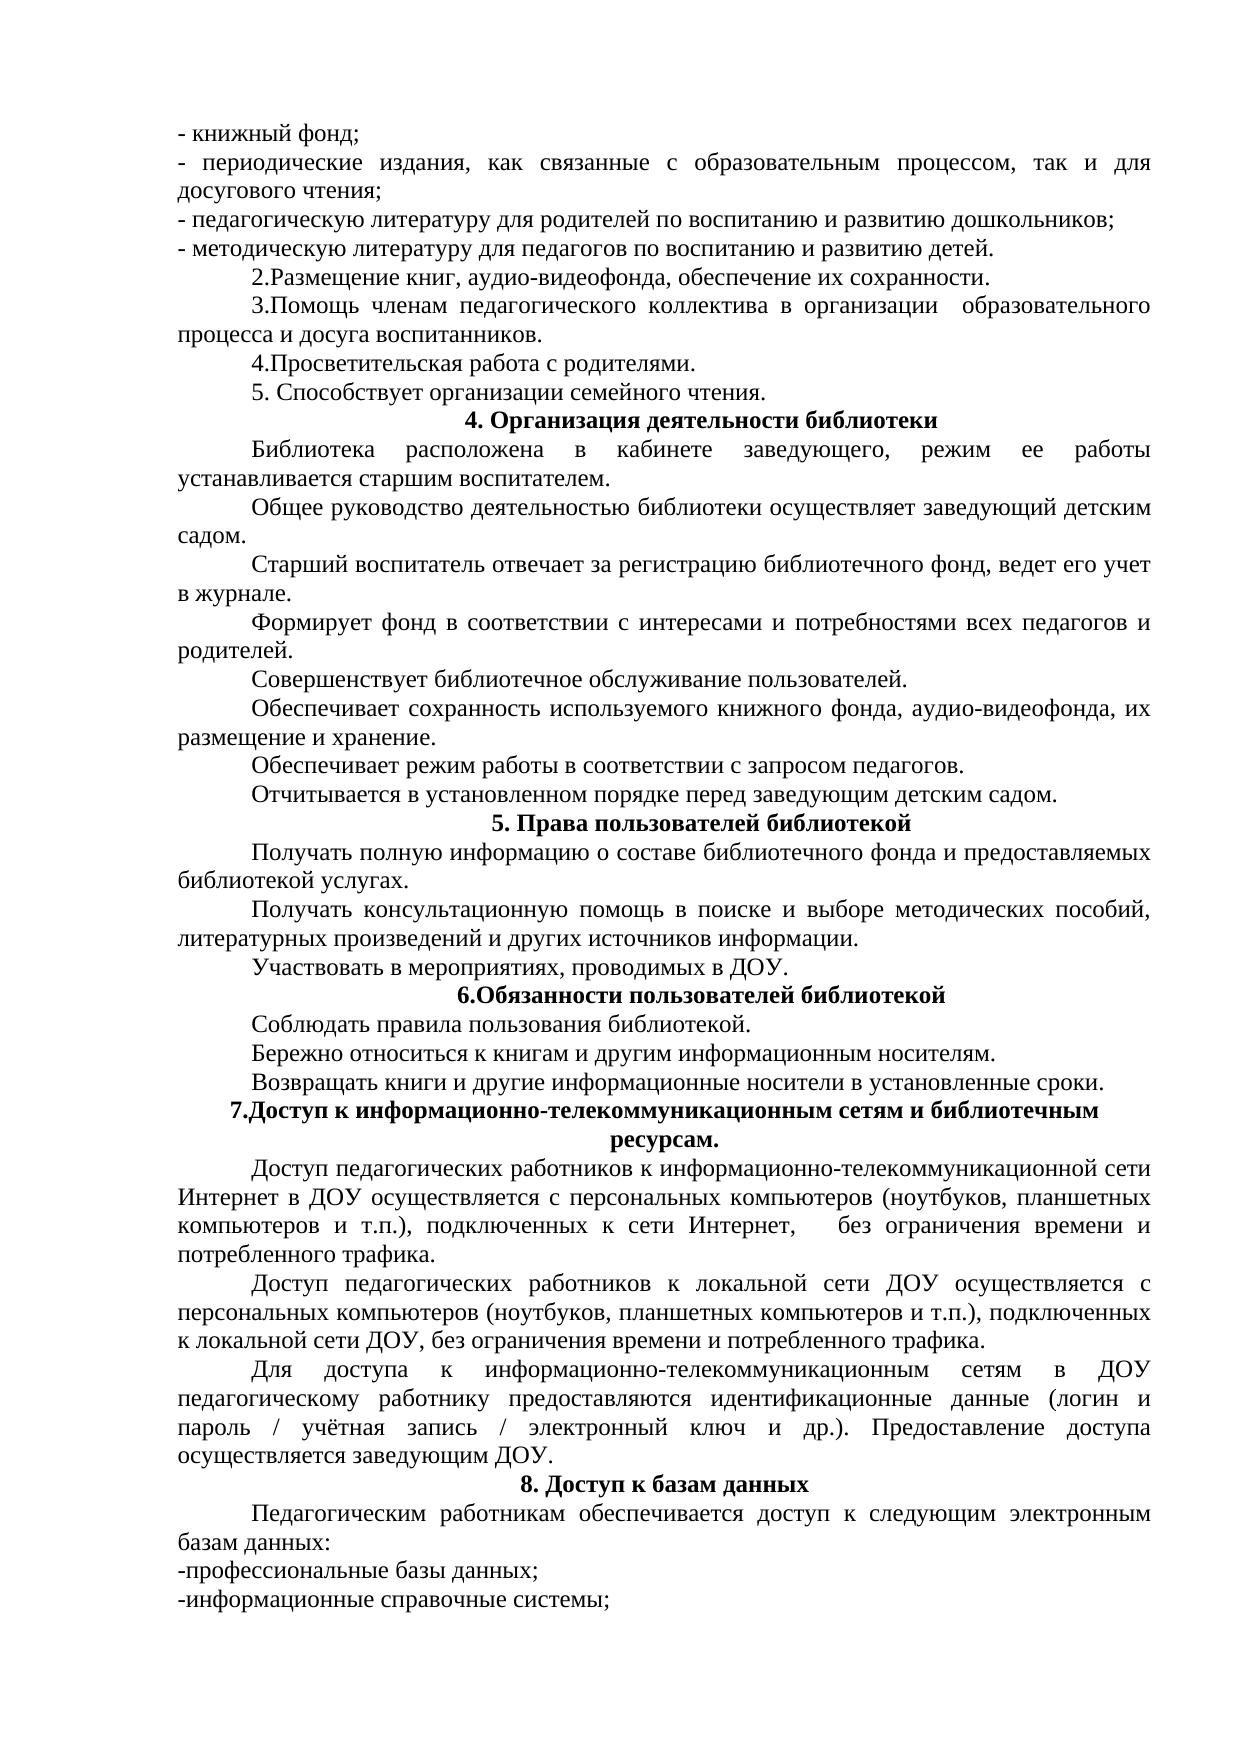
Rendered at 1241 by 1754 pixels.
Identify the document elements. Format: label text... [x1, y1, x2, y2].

list Доступ педагогических работников к локальной сети ДОУ осуществляется с персональных компьютеров (ноутбуков, планшетных компьютеров и т.п.), подключенных к локальной сети ДОУ, без ограничения времени и потребленного трафика. [177, 1268, 1152, 1354]
text Обеспечивает режим работы в соответствии с запросом педагогов. [177, 751, 1152, 779]
text 5. Способствует организации семейного чтения. [177, 377, 1152, 406]
text - педагогическую литературу для родителей по воспитанию и развитию дошкольников; [177, 204, 1152, 233]
list -информационные справочные системы; [177, 1584, 1152, 1613]
text Отчитывается в установленном порядке перед заведующим детским садом. [177, 779, 1152, 808]
text Возвращать книги и другие информационные носители в установленные сроки. [177, 1067, 1152, 1096]
text Участвовать в мероприятиях, проводимых в ДОУ. [177, 952, 1152, 981]
text Библиотека расположена в кабинете заведующего, режим ее работы устанавливается старшим воспитателем. [177, 434, 1152, 492]
text 2.Размещение книг, аудио-видеофонда, обеспечение их сохранности. [177, 262, 1152, 291]
text 6.Обязанности пользователей библиотекой [177, 981, 1152, 1009]
list Педагогическим работникам обеспечивается доступ к следующим электронным базам данных: [177, 1498, 1152, 1556]
text 4.Просветительская работа с родителями. [177, 348, 1152, 377]
text Получать полную информацию о составе библиотечного фонда и предоставляемых библиотекой услугах. [177, 837, 1152, 894]
list Доступ педагогических работников к информационно-телекоммуникационной сети Интернет в ДОУ осуществляется с персональных компьютеров (ноутбуков, планшетных компьютеров и т.п.), подключенных к сети Интернет, без ограничения времени и потребленного трафика. [177, 1153, 1152, 1268]
text Старший воспитатель отвечает за регистрацию библиотечного фонд, ведет его учет в журнале. [177, 549, 1152, 607]
list 8. Доступ к базам данных [177, 1469, 1152, 1498]
text Обеспечивает сохранность используемого книжного фонда, аудио-видеофонда, их размещение и хранение. [177, 693, 1152, 751]
text 4. Организация деятельности библиотеки [177, 406, 1152, 434]
text 5. Права пользователей библиотекой [177, 808, 1152, 837]
list -профессиональные базы данных; [177, 1556, 1152, 1584]
text - периодические издания, как связанные с образовательным процессом, так и для досугового чтения; [177, 147, 1152, 204]
text Соблюдать правила пользования библиотекой. [177, 1009, 1152, 1038]
list Для доступа к информационно-телекоммуникационным сетям в ДОУ педагогическому работнику предоставляются идентификационные данные (логин и пароль / учётная запись / электронный ключ и др.). Предоставление доступа осуществляется заведующим ДОУ. [177, 1354, 1152, 1469]
text 3.Помощь членам педагогического коллектива в организации образовательного процесса и досуга воспитанников. [177, 291, 1152, 348]
text - методическую литературу для педагогов по воспитанию и развитию детей. [177, 233, 1152, 262]
text Формирует фонд в соответствии с интересами и потребностями всех педагогов и родителей. [177, 607, 1152, 664]
list 7.Доступ к информационно-телекоммуникационным сетям и библиотечным ресурсам. [177, 1096, 1152, 1153]
text Совершенствует библиотечное обслуживание пользователей. [177, 664, 1152, 693]
text Общее руководство деятельностью библиотеки осуществляет заведующий детским садом. [177, 492, 1152, 549]
text Получать консультационную помощь в поиске и выборе методических пособий, литературных произведений и других источников информации. [177, 894, 1152, 952]
text Бережно относиться к книгам и другим информационным носителям. [177, 1038, 1152, 1067]
text - книжный фонд; [177, 118, 1152, 147]
